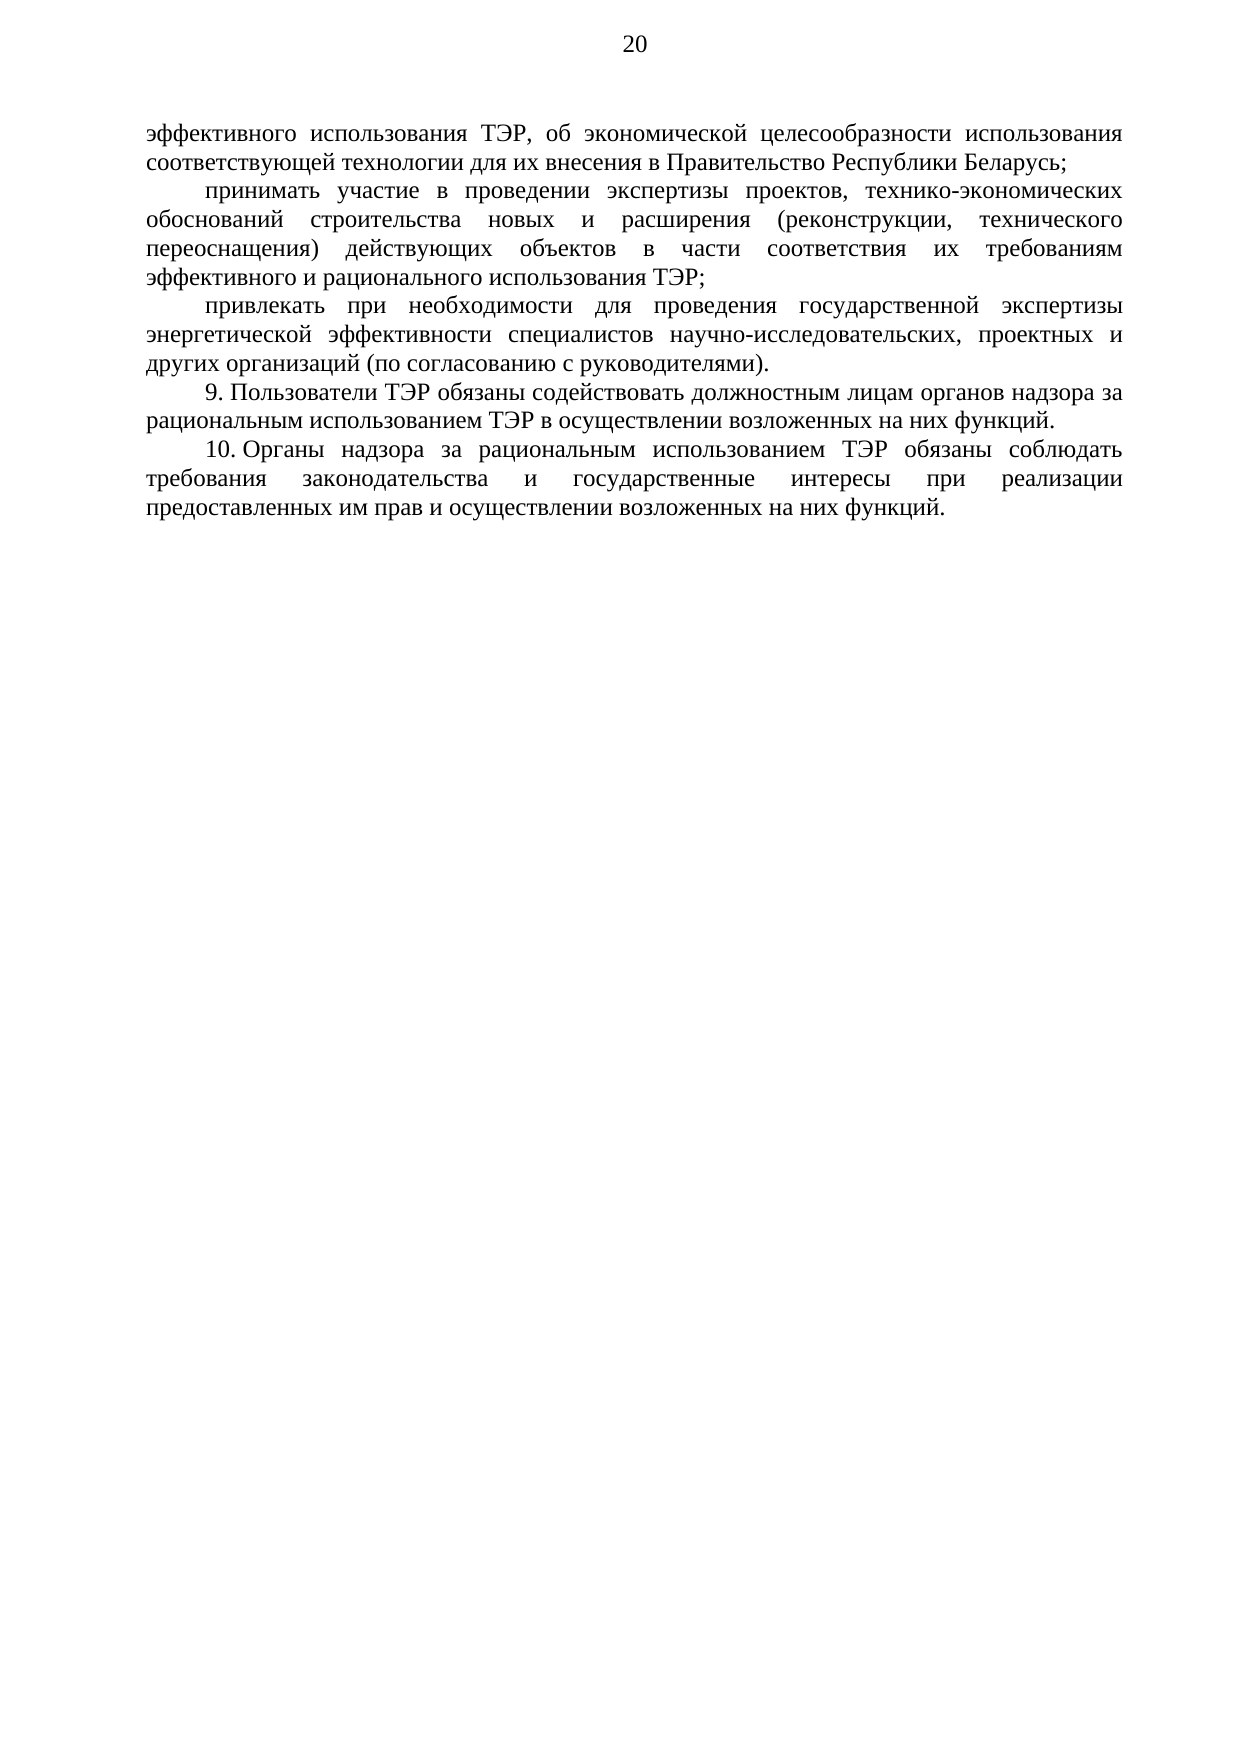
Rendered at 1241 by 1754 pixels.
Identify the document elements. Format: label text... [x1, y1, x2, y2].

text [146, 118, 1123, 176]
text 9. Пользователи ТЭР обязаны содействовать должностным лицам органов надзора за рациональным использованием ТЭР в осуществлении возложенных на них функций. [146, 377, 1123, 434]
text принимать участие в проведении экспертизы проектов, технико-экономических обоснований строительства новых и расширения (реконструкции, технического переоснащения) действующих объектов в части соответствия их требованиям эффективного и рационального использования ТЭР; [146, 176, 1123, 291]
text 10. Органы надзора за рациональным использованием ТЭР обязаны соблюдать требования законодательства и государственные интересы при реализации предоставленных им прав и осуществлении возложенных на них функций. [146, 434, 1123, 521]
text привлекать при необходимости для проведения государственной экспертизы энергетической эффективности специалистов научно-исследовательских, проектных и других организаций (по согласованию с руководителями). [146, 291, 1123, 377]
